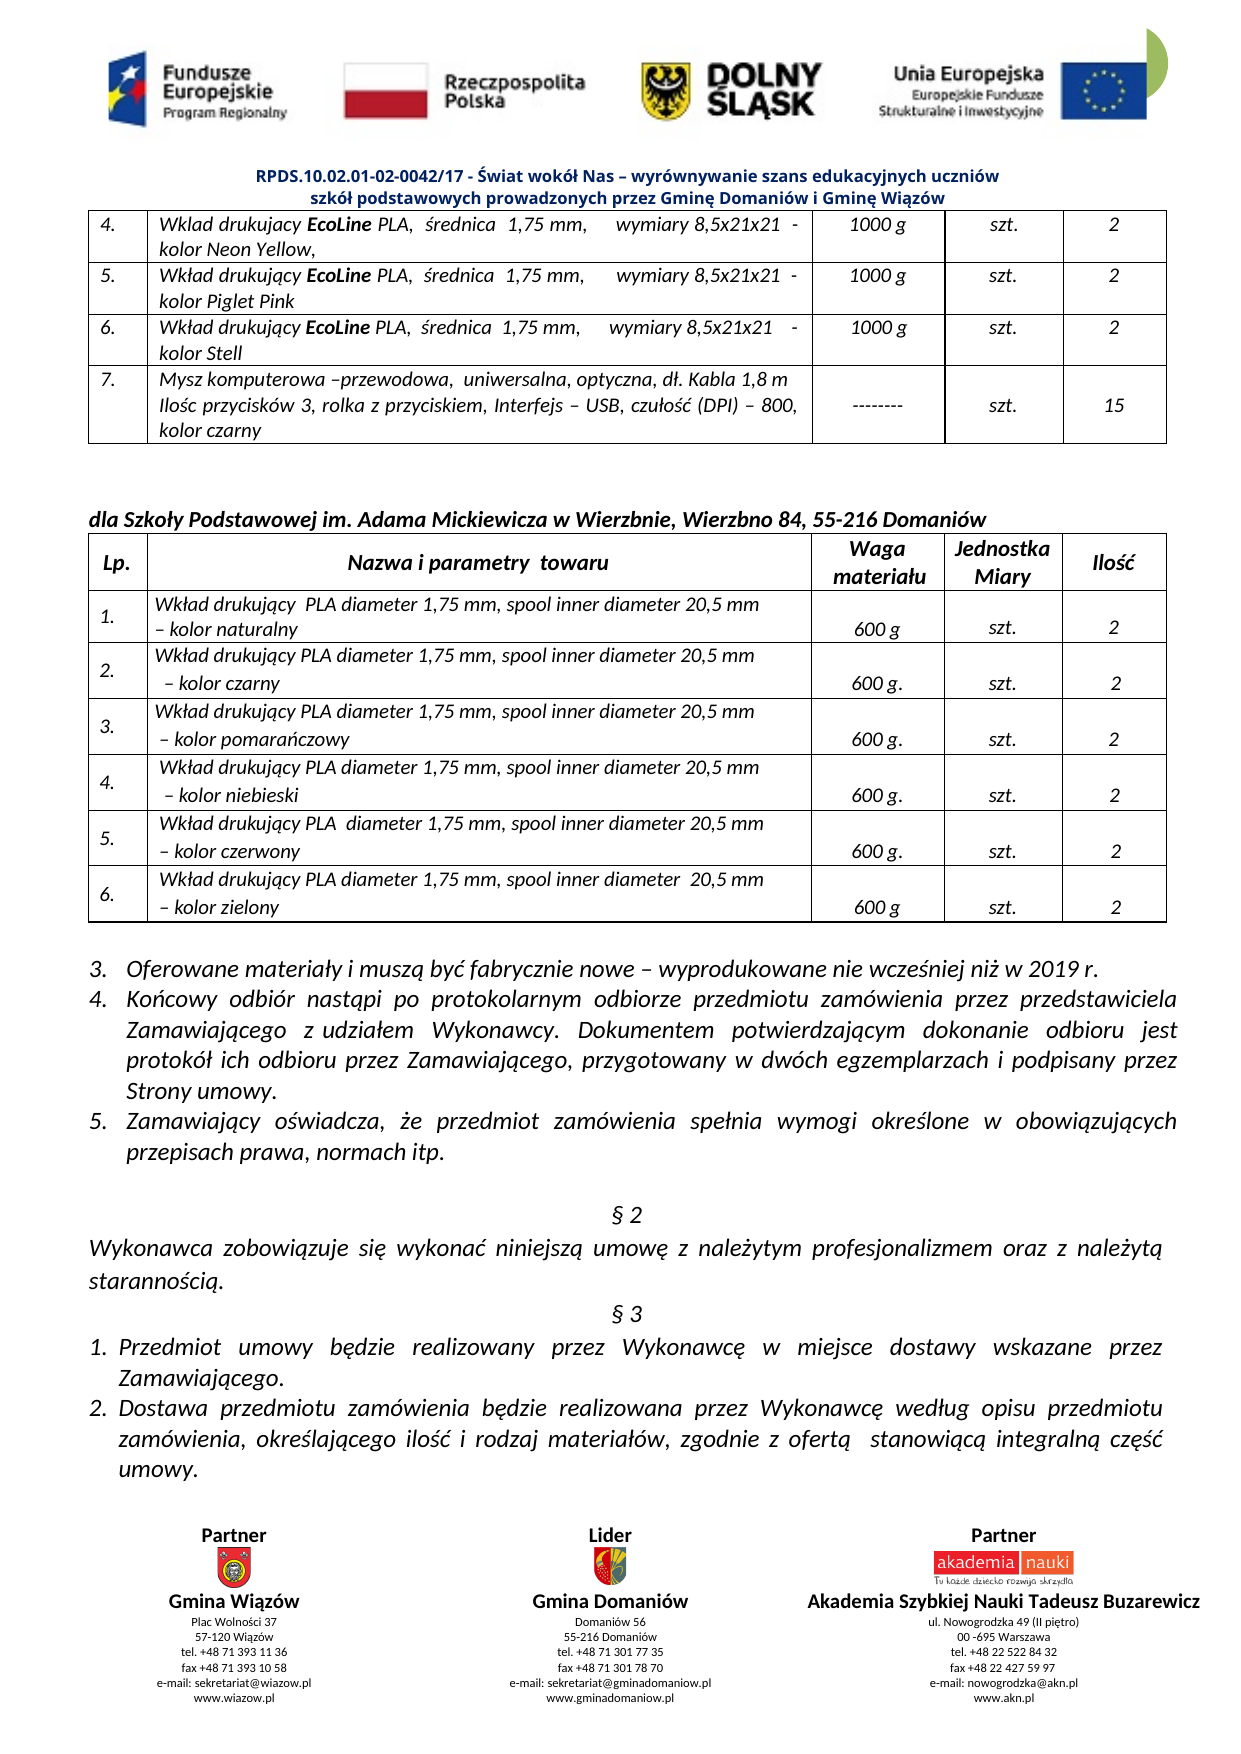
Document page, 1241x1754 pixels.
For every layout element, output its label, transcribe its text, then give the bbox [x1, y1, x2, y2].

table_cell szt. [945, 699, 1062, 753]
text dla Szkoły Podstawowej im. Adama Mickiewicza w Wierzbnie, Wierzbno 84, 55-216 Domaniów [89, 505, 1181, 533]
text § 2 [89, 1199, 1167, 1230]
table_cell 600 g [812, 591, 944, 642]
table_cell 2 [1063, 866, 1166, 921]
picture [594, 1547, 627, 1585]
table_cell szt. [945, 591, 1062, 642]
table_cell Wkład drukujący PLA diameter 1,75 mm, spool inner diameter 20,5 mm – kolor czarny [148, 643, 811, 698]
table_cell Wkład drukujący PLA diameter 1,75 mm, spool inner diameter 20,5 mm – kolor pomarańczowy [148, 699, 811, 753]
table_header Lp. [89, 534, 147, 590]
table_cell szt. [945, 755, 1062, 809]
table_cell 600 g. [812, 811, 944, 865]
text Wykonawca zobowiązuje się wykonać niniejszą umowę z należytym profesjonalizmem oraz z należytą starannością. [89, 1232, 1167, 1296]
table_cell [89, 643, 147, 698]
table_cell 5. [89, 263, 147, 313]
table_cell szt. [946, 366, 1063, 443]
list Przedmiot umowy będzie realizowany przez Wykonawcę w miejsce dostawy wskazane przez Zamawiającego. [89, 1331, 1167, 1392]
table_cell szt. [945, 866, 1062, 921]
table_cell szt. [945, 643, 1062, 698]
table_cell 2 [1063, 755, 1166, 809]
table_cell 600 g. [812, 755, 944, 809]
table_cell 2 [1063, 591, 1166, 642]
table_cell 1000 g [813, 211, 944, 262]
table_cell [89, 699, 147, 753]
table_header Waga materiału [812, 534, 944, 590]
table_cell Mysz komputerowa –przewodowa, uniwersalna, optyczna, dł. Kabla 1,8 m Ilośc przycisków 3, rolka z przyciskiem, Interfejs – USB, czułość (DPI) – 800, kolor czarny [148, 366, 812, 443]
table_header Ilość [1063, 534, 1166, 590]
table_cell [89, 866, 147, 921]
table_cell Wkład drukujący PLA diameter 1,75 mm, spool inner diameter 20,5 mm – kolor naturalny [148, 591, 811, 642]
table_cell szt. [946, 263, 1063, 313]
table_header Nazwa i parametry towaru [148, 534, 811, 590]
table_cell szt. [946, 315, 1063, 365]
table_cell szt. [945, 811, 1062, 865]
table_header Jednostka Miary [945, 534, 1062, 590]
table_cell Wkład drukujący PLA diameter 1,75 mm, spool inner diameter 20,5 mm – kolor niebieski [148, 755, 811, 809]
table_cell [89, 591, 147, 642]
list Zamawiający oświadcza, że przedmiot zamówienia spełnia wymogi określone w obowiązujących przepisach prawa, normach itp. [89, 1106, 1181, 1167]
table_cell 2 [1063, 811, 1166, 865]
picture [933, 1547, 1074, 1589]
table_cell -------- [813, 366, 944, 443]
table_cell 1000 g [813, 263, 944, 313]
table_cell 2 [1063, 699, 1166, 753]
table_cell Wklad drukujacy EcoLine PLA, średnica 1,75 mm, wymiary 8,5x21x21 - kolor Neon Yellow, [148, 211, 812, 262]
table_cell 6. [89, 315, 147, 365]
table_cell 4. [89, 211, 147, 262]
table_cell [89, 755, 147, 809]
table_cell Wkład drukujący EcoLine PLA, średnica 1,75 mm, wymiary 8,5x21x21 - kolor Piglet Pink [148, 263, 812, 313]
table_cell 2 [1063, 643, 1166, 698]
table_cell 600 g. [812, 699, 944, 753]
table_cell 7. [89, 366, 147, 443]
table_cell 15 [1064, 366, 1166, 443]
table_cell 600 g [812, 866, 944, 921]
table_cell Wkład drukujący PLA diameter 1,75 mm, spool inner diameter 20,5 mm – kolor czerwony [148, 811, 811, 865]
list Końcowy odbiór nastąpi po protokolarnym odbiorze przedmiotu zamówienia przez przedstawiciela Zamawiającego z udziałem Wykonawcy. Dokumentem potwierdzającym dokonanie odbioru jest protokół ich odbioru przez Zamawiającego, przygotowany w dwóch egzemplarzach i podpisany przez Strony umowy. [89, 983, 1181, 1106]
list Oferowane materiały i muszą być fabrycznie nowe – wyprodukowane nie wcześniej niż w 2019 r. [89, 953, 1181, 983]
table_cell 2 [1064, 211, 1166, 262]
picture [217, 1547, 251, 1588]
list Dostawa przedmiotu zamówienia będzie realizowana przez Wykonawcę według opisu przedmiotu zamówienia, określającego ilość i rodzaj materiałów, zgodnie z ofertą stanowiącą integralną część umowy. [89, 1392, 1167, 1484]
table_cell 2 [1064, 315, 1166, 365]
table_cell [89, 811, 147, 865]
table_cell szt. [946, 211, 1063, 262]
table_cell 1000 g [813, 315, 944, 365]
table_cell 2 [1064, 263, 1166, 313]
table_cell Wkład drukujący EcoLine PLA, średnica 1,75 mm, wymiary 8,5x21x21 - kolor Stell [148, 315, 812, 365]
table_cell Wkład drukujący PLA diameter 1,75 mm, spool inner diameter 20,5 mm – kolor zielony [148, 866, 811, 921]
table_cell 600 g. [812, 643, 944, 698]
text § 3 [89, 1298, 1167, 1329]
picture [108, 14, 1147, 165]
